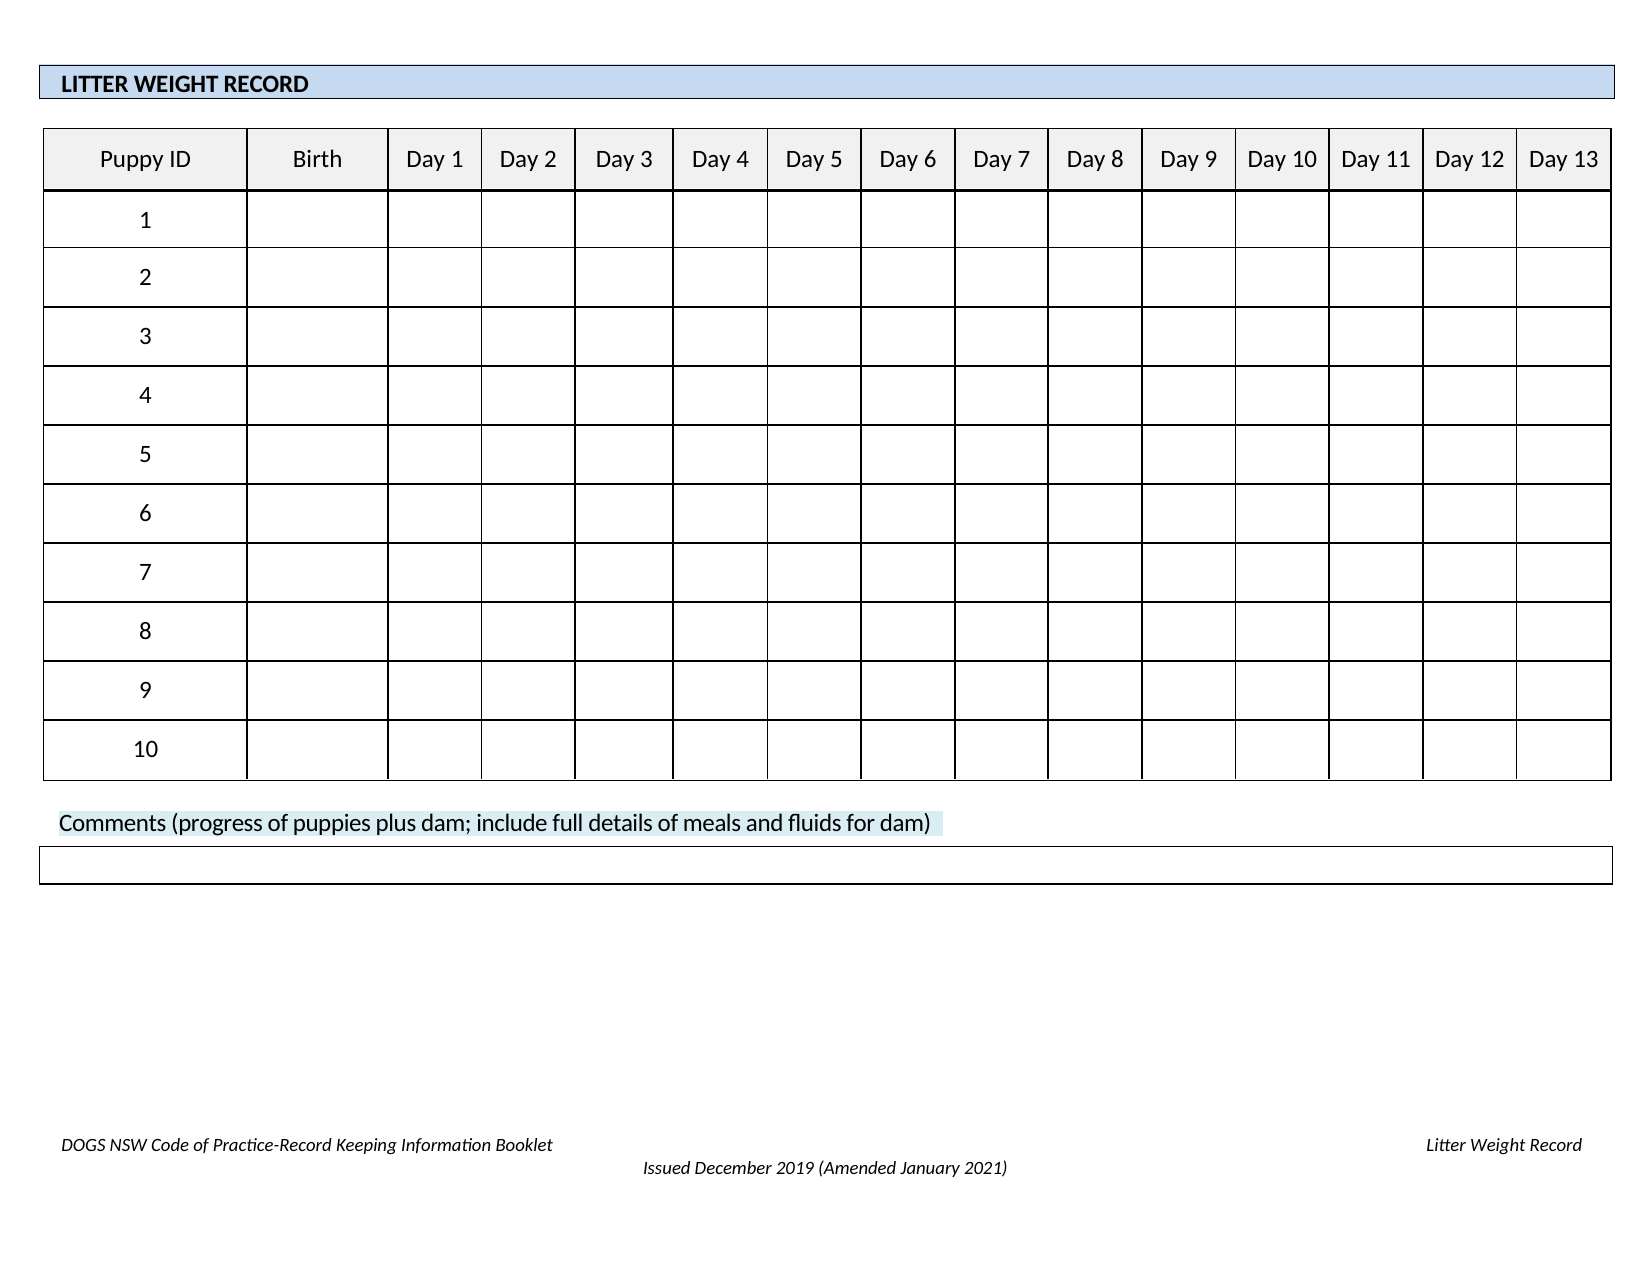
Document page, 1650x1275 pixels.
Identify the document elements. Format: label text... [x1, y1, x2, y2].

table_cell [1143, 248, 1235, 306]
table_cell [674, 721, 767, 779]
table_cell [1236, 248, 1328, 306]
table_cell [1049, 308, 1141, 365]
table_header Day 8 [1049, 129, 1141, 188]
table_cell [1517, 367, 1610, 424]
table_cell [482, 485, 574, 542]
table_cell [248, 308, 387, 365]
table_header Day 2 [482, 129, 574, 188]
table_cell [1049, 248, 1141, 306]
table_cell [956, 485, 1047, 542]
table_cell [1236, 662, 1328, 719]
table_cell [1236, 721, 1328, 779]
table_cell [389, 603, 481, 660]
table_cell [1236, 192, 1328, 246]
table_cell [1143, 544, 1235, 601]
table_cell [1330, 485, 1422, 542]
table_cell [389, 485, 481, 542]
table_cell [768, 485, 860, 542]
table_cell [674, 662, 767, 719]
table_cell [674, 192, 767, 246]
table_cell [674, 248, 767, 306]
table_header Day 3 [576, 129, 672, 188]
table_cell 4 [44, 367, 246, 424]
table_cell [248, 485, 387, 542]
text DOGS NSW Code of Practice-Record Keeping Information Booklet Litter Weight Record [61, 840, 1614, 1155]
table_cell [956, 544, 1047, 601]
table_cell [576, 485, 672, 542]
table_cell [956, 721, 1047, 779]
table_cell [1049, 662, 1141, 719]
table_cell [576, 721, 672, 779]
table_cell [862, 662, 954, 719]
table_cell [1424, 721, 1516, 779]
table_cell [576, 367, 672, 424]
table_cell [576, 603, 672, 660]
table_cell [1049, 603, 1141, 660]
table_cell [482, 248, 574, 306]
table_cell [1143, 192, 1235, 246]
table_cell [1330, 308, 1422, 365]
table_cell [1049, 426, 1141, 483]
table_cell [1143, 308, 1235, 365]
table_cell [482, 367, 574, 424]
table_cell [576, 248, 672, 306]
table_cell 8 [44, 603, 246, 660]
table_cell [482, 662, 574, 719]
table_cell [768, 367, 860, 424]
table_cell 7 [44, 544, 246, 601]
table_cell [956, 662, 1047, 719]
table_header Day 12 [1424, 129, 1516, 188]
table_cell [1424, 603, 1516, 660]
table_cell [1236, 603, 1328, 660]
table_cell [674, 367, 767, 424]
table_cell [1049, 485, 1141, 542]
table_cell [1517, 485, 1610, 542]
table_cell [674, 308, 767, 365]
table_cell 6 [44, 485, 246, 542]
table_cell [1330, 367, 1422, 424]
table_cell [389, 721, 481, 779]
table_header Day 5 [768, 129, 860, 188]
table_cell [389, 248, 481, 306]
table_cell [389, 367, 481, 424]
table_cell [1236, 426, 1328, 483]
table_cell [768, 721, 860, 779]
table_cell [1236, 367, 1328, 424]
table_cell [1143, 603, 1235, 660]
table_cell [576, 426, 672, 483]
table_cell [956, 603, 1047, 660]
table_cell [862, 248, 954, 306]
table_cell 10 [44, 721, 246, 779]
table_cell [1049, 544, 1141, 601]
table_cell [956, 248, 1047, 306]
text Comments (progress of puppies plus dam; include full details of meals and fluids for dam) [59, 811, 943, 836]
table_cell [674, 485, 767, 542]
table_cell [482, 544, 574, 601]
table_header Day 9 [1143, 129, 1235, 188]
table_cell [1424, 308, 1516, 365]
table_cell [1143, 662, 1235, 719]
table_cell [1049, 721, 1141, 779]
table_cell [1143, 485, 1235, 542]
table_header Day 11 [1330, 129, 1422, 188]
table_cell [482, 192, 574, 246]
table_cell [862, 426, 954, 483]
table_cell [862, 603, 954, 660]
table_cell [862, 544, 954, 601]
table_cell [1236, 544, 1328, 601]
table_cell 2 [44, 248, 246, 306]
table_cell [768, 192, 860, 246]
table_cell [1517, 662, 1610, 719]
table_cell [956, 308, 1047, 365]
table_cell [248, 662, 387, 719]
table_cell [862, 308, 954, 365]
table_cell [1143, 426, 1235, 483]
table_header Birth [248, 129, 387, 188]
table_cell 1 [44, 192, 246, 246]
table_cell [768, 603, 860, 660]
table_cell [389, 426, 481, 483]
table_header Day 13 [1517, 129, 1610, 188]
table_cell [1330, 426, 1422, 483]
table_header Day 1 [389, 129, 481, 188]
table_cell [862, 367, 954, 424]
table_cell [482, 308, 574, 365]
table_cell [1049, 192, 1141, 246]
table_cell [674, 603, 767, 660]
table_cell [1424, 485, 1516, 542]
text LITTER WEIGHT RECORD [40, 66, 1614, 98]
table_cell [1236, 485, 1328, 542]
table_cell [248, 192, 387, 246]
table_cell [768, 662, 860, 719]
table_cell [1330, 248, 1422, 306]
table_cell 5 [44, 426, 246, 483]
table_header Day 7 [956, 129, 1047, 188]
table_cell [389, 192, 481, 246]
table_cell [1424, 662, 1516, 719]
table_cell [862, 721, 954, 779]
text Issued December 2019 (Amended January 2021) [39, 1159, 1614, 1178]
table_cell [862, 192, 954, 246]
table_cell [956, 426, 1047, 483]
table_cell [1517, 308, 1610, 365]
table_header Day 6 [862, 129, 954, 188]
table_cell [674, 426, 767, 483]
table_cell [1517, 248, 1610, 306]
table_cell [674, 544, 767, 601]
table_cell [1330, 603, 1422, 660]
table_cell [1517, 721, 1610, 779]
table_cell [956, 192, 1047, 246]
table_cell [248, 544, 387, 601]
table_cell [862, 485, 954, 542]
table_cell [576, 662, 672, 719]
table_cell [1424, 426, 1516, 483]
table_cell [248, 603, 387, 660]
table_cell [1049, 367, 1141, 424]
table_cell [1517, 426, 1610, 483]
table_cell [1143, 721, 1235, 779]
table_cell [1330, 192, 1422, 246]
table_cell [576, 308, 672, 365]
table_cell [248, 426, 387, 483]
table_cell [248, 367, 387, 424]
table_cell [1330, 721, 1422, 779]
table_cell [389, 662, 481, 719]
table_cell [768, 308, 860, 365]
table_cell [482, 721, 574, 779]
table_header Day 4 [674, 129, 767, 188]
table_cell [576, 544, 672, 601]
table_cell [1517, 192, 1610, 246]
table_cell 9 [44, 662, 246, 719]
table_cell [1424, 192, 1516, 246]
table_cell [1517, 544, 1610, 601]
table_cell [482, 603, 574, 660]
table_cell [1424, 367, 1516, 424]
table_cell [1236, 308, 1328, 365]
table_header Day 10 [1236, 129, 1328, 188]
table_cell [1517, 603, 1610, 660]
table_cell [768, 248, 860, 306]
table_cell [768, 544, 860, 601]
table_cell [389, 308, 481, 365]
table_cell [1424, 248, 1516, 306]
table_cell [1143, 367, 1235, 424]
table_cell [1330, 544, 1422, 601]
table_cell [576, 192, 672, 246]
table_cell [248, 248, 387, 306]
table_cell [956, 367, 1047, 424]
table_cell [248, 721, 387, 779]
table_header Puppy ID [44, 129, 246, 188]
table_cell 3 [44, 308, 246, 365]
table_cell [482, 426, 574, 483]
table_cell [1424, 544, 1516, 601]
table_cell [389, 544, 481, 601]
table_cell [1330, 662, 1422, 719]
table_cell [768, 426, 860, 483]
